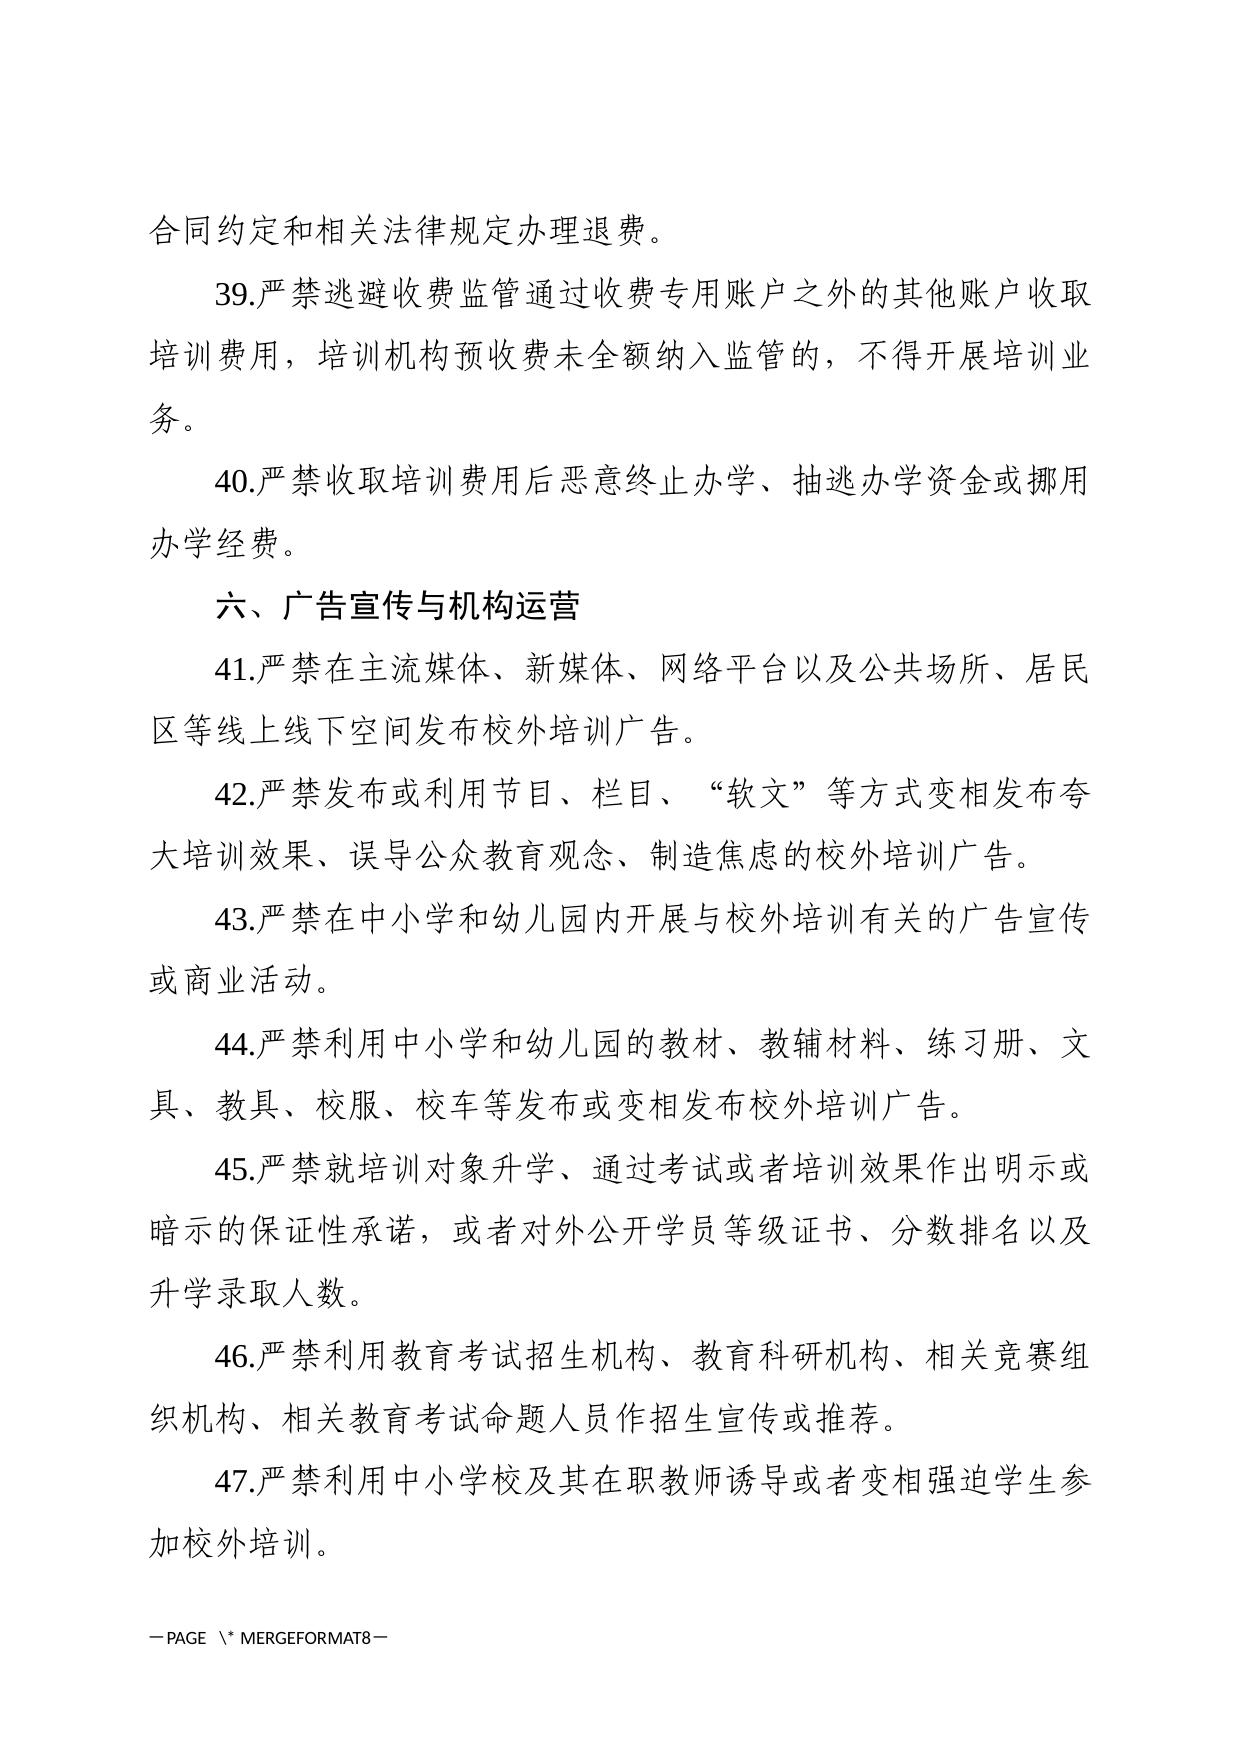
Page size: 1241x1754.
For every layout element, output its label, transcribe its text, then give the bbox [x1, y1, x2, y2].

text 45.严禁就培训对象升学、通过考试或者培训效果作出明示或暗示的保证性承诺，或者对外公开学员等级证书、分数排名以及升学录取人数。 [148, 1130, 1092, 1318]
text 42.严禁发布或利用节目、栏目、“软文”等方式变相发布夸大培训效果、误导公众教育观念、制造焦虑的校外培训广告。 [148, 755, 1092, 880]
text 六、广告宣传与机构运营 [148, 568, 1092, 630]
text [148, 193, 1092, 255]
text 46.严禁利用教育考试招生机构、教育科研机构、相关竞赛组织机构、相关教育考试命题人员作招生宣传或推荐。 [148, 1318, 1092, 1443]
text 47.严禁利用中小学校及其在职教师诱导或者变相强迫学生参加校外培训。 [148, 1443, 1092, 1568]
text 41.严禁在主流媒体、新媒体、网络平台以及公共场所、居民区等线上线下空间发布校外培训广告。 [148, 630, 1092, 755]
text 40.严禁收取培训费用后恶意终止办学、抽逃办学资金或挪用办学经费。 [148, 443, 1092, 568]
text 39.严禁逃避收费监管通过收费专用账户之外的其他账户收取培训费用，培训机构预收费未全额纳入监管的，不得开展培训业务。 [148, 255, 1092, 443]
text 43.严禁在中小学和幼儿园内开展与校外培训有关的广告宣传或商业活动。 [148, 880, 1092, 1005]
text 44.严禁利用中小学和幼儿园的教材、教辅材料、练习册、文具、教具、校服、校车等发布或变相发布校外培训广告。 [148, 1005, 1092, 1130]
